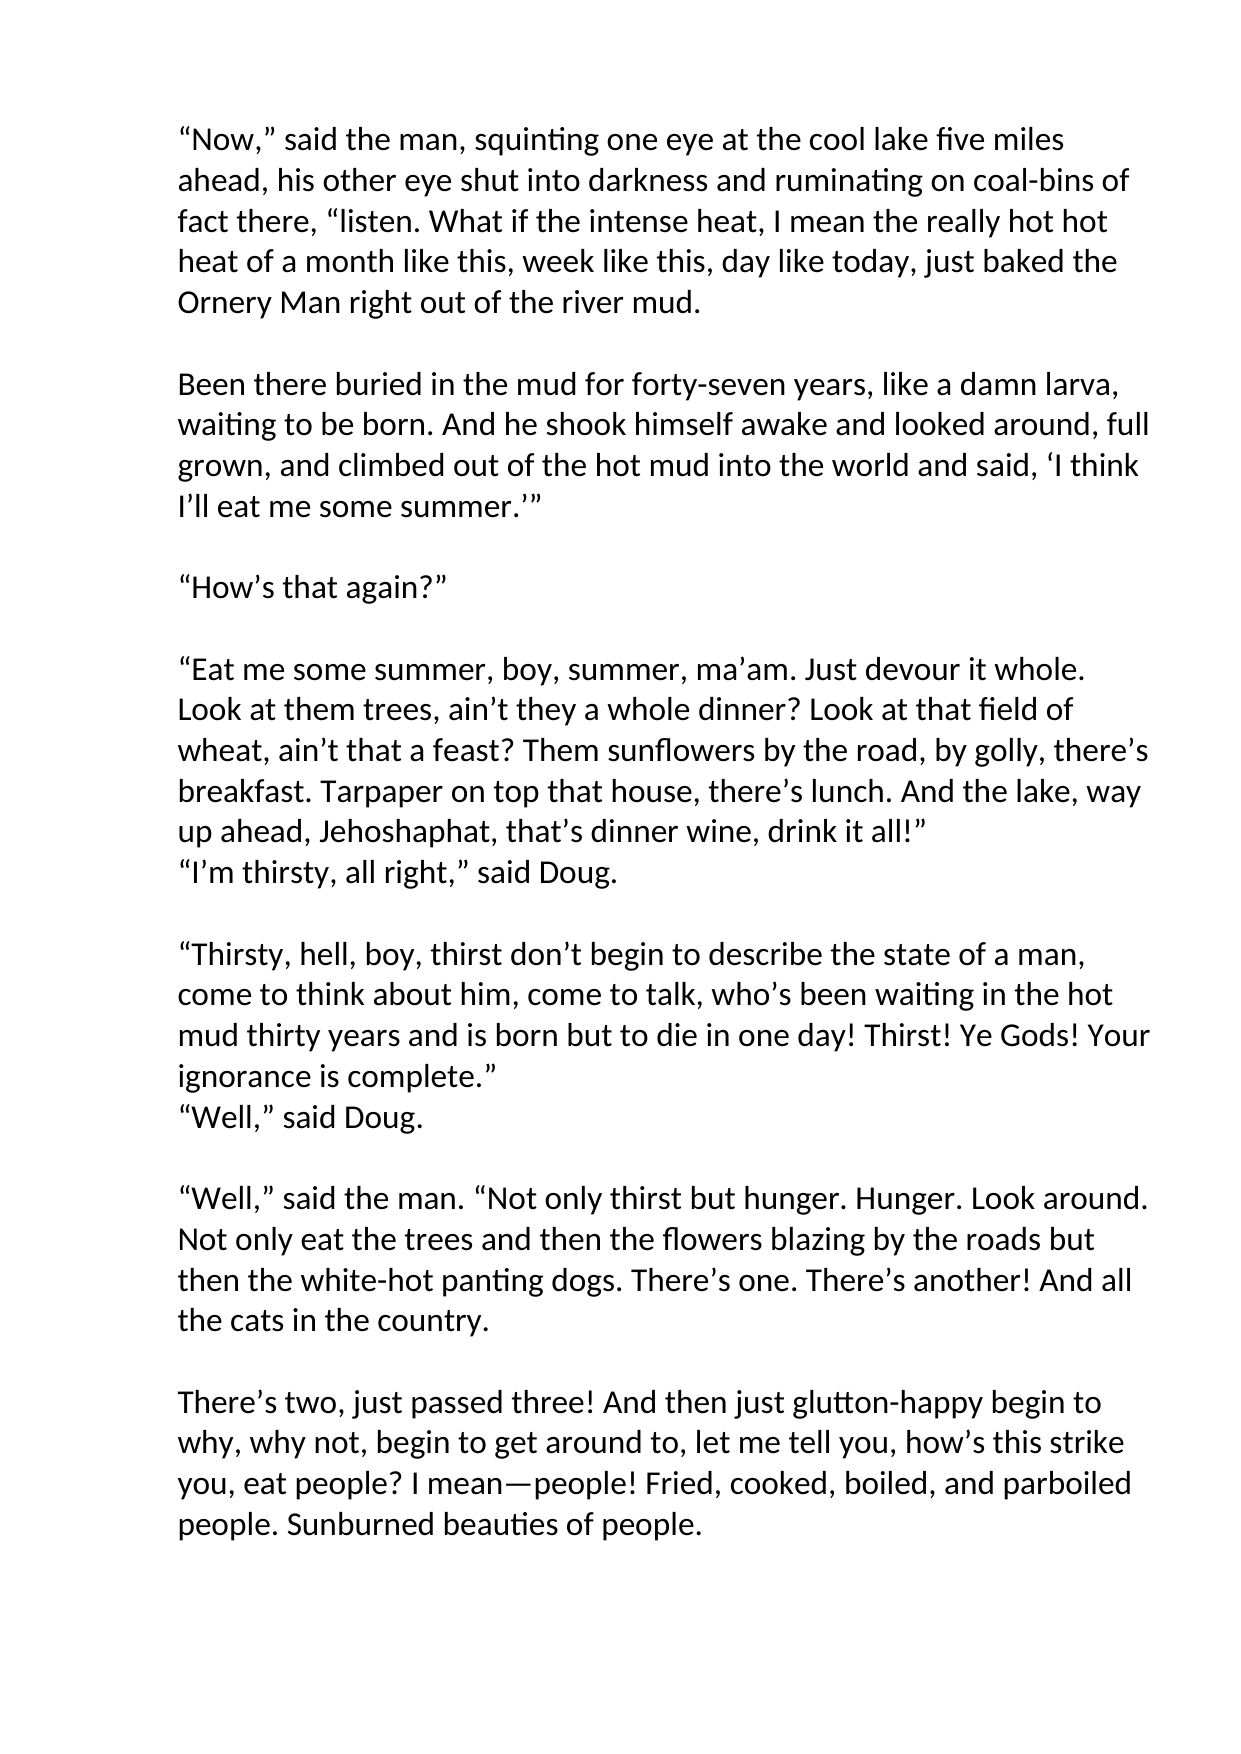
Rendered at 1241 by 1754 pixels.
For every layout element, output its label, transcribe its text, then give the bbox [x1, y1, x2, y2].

text “Well,” said Doug. [177, 1096, 1152, 1136]
text “How’s that again?” [177, 566, 1152, 607]
text “Well,” said the man. “Not only thirst but hunger. Hunger. Look around. Not only eat the trees and then the flowers blazing by the roads but then the white-hot panting dogs. There’s one. There’s another! And all the cats in the country. [177, 1177, 1152, 1340]
text “Thirsty, hell, boy, thirst don’t begin to describe the state of a man, come to think about him, come to talk, who’s been waiting in the hot mud thirty years and is born but to die in one day! Thirst! Ye Gods! Your ignorance is complete.” [177, 933, 1152, 1096]
text Been there buried in the mud for forty-seven years, like a damn larva, waiting to be born. And he shook himself awake and looked around, full grown, and climbed out of the hot mud into the world and said, ‘I think I’ll eat me some summer.’” [177, 362, 1152, 525]
text There’s two, just passed three! And then just glutton-happy begin to why, why not, begin to get around to, let me tell you, how’s this strike you, eat people? I mean—people! Fried, cooked, boiled, and parboiled people. Sunburned beauties of people. [177, 1381, 1152, 1544]
text “Eat me some summer, boy, summer, ma’am. Just devour it whole. Look at them trees, ain’t they a whole dinner? Look at that field of wheat, ain’t that a feast? Them sunflowers by the road, by golly, there’s breakfast. Tarpaper on top that house, there’s lunch. And the lake, way up ahead, Jehoshaphat, that’s dinner wine, drink it all!” [177, 648, 1152, 851]
text “I’m thirsty, all right,” said Doug. [177, 851, 1152, 892]
text “Now,” said the man, squinting one eye at the cool lake five miles ahead, his other eye shut into darkness and ruminating on coal-bins of fact there, “listen. What if the intense heat, I mean the really hot hot heat of a month like this, week like this, day like today, just baked the Ornery Man right out of the river mud. [177, 118, 1152, 322]
